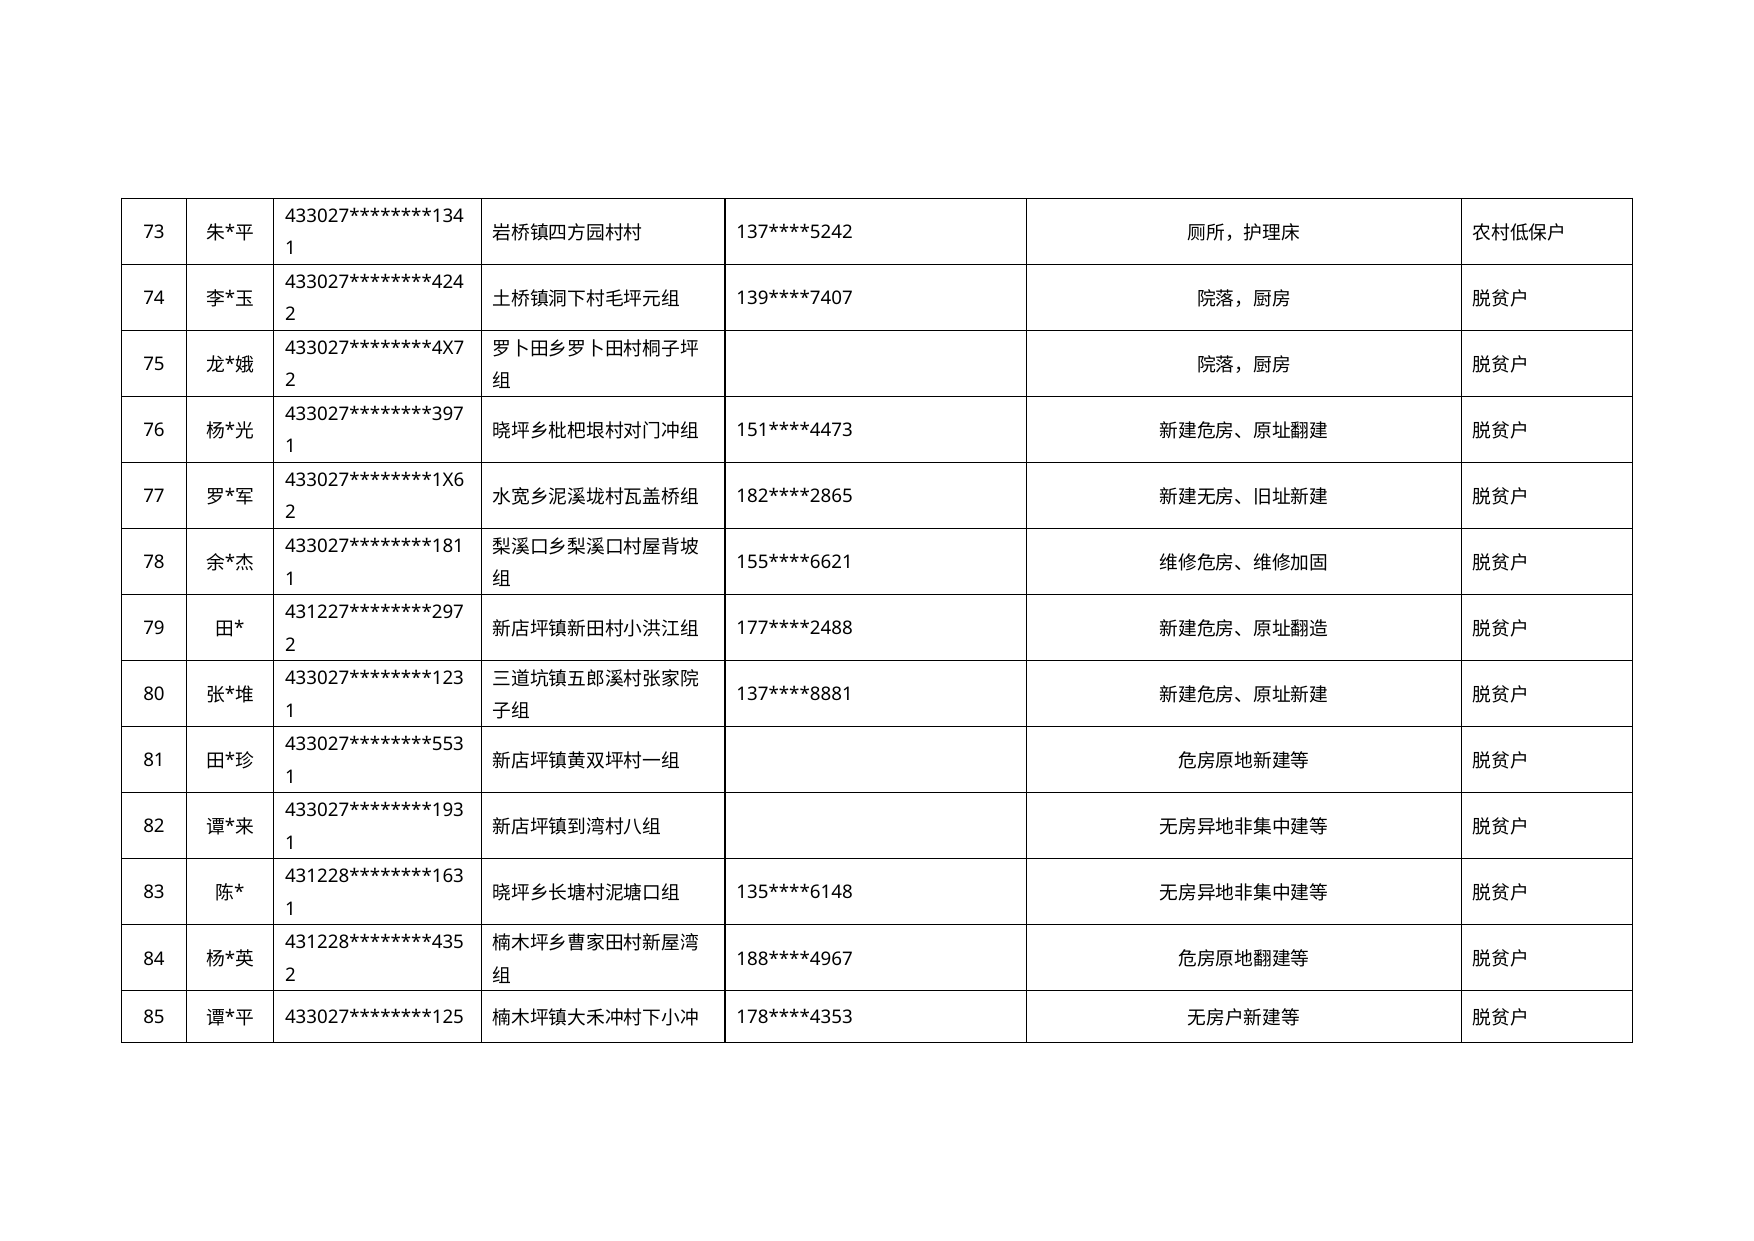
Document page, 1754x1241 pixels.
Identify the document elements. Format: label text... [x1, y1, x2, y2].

table_cell 危房原地翻建等 [1027, 925, 1461, 990]
table_cell 脱贫户 [1462, 793, 1632, 858]
table_cell 张*堆 [187, 661, 273, 726]
table_cell 危房原地新建等 [1027, 727, 1461, 792]
table_cell 433027********1231 [274, 661, 481, 726]
table_cell 81 [122, 727, 186, 792]
table_cell 水宽乡泥溪垅村瓦盖桥组 [482, 463, 724, 528]
table_cell 无房异地非集中建等 [1027, 859, 1461, 924]
table_cell 188****4967 [726, 925, 1026, 990]
table_cell 新建危房、原址翻建 [1027, 397, 1461, 462]
table_cell 脱贫户 [1462, 991, 1632, 1042]
table_cell 田* [187, 595, 273, 660]
table_cell [726, 793, 1026, 858]
table_cell 76 [122, 397, 186, 462]
table_cell 岩桥镇四方园村村 [482, 199, 724, 264]
table_cell 晓坪乡枇杷垠村对门冲组 [482, 397, 724, 462]
table_cell 79 [122, 595, 186, 660]
table_cell 脱贫户 [1462, 925, 1632, 990]
table_cell 74 [122, 265, 186, 330]
table_cell 433027********4X72 [274, 331, 481, 396]
table_cell 433027********1252 [274, 991, 481, 1042]
table_cell 院落，厨房 [1027, 265, 1461, 330]
table_cell 杨*英 [187, 925, 273, 990]
table_cell 楠木坪镇大禾冲村下小冲组 [482, 991, 724, 1042]
table_cell 余*杰 [187, 529, 273, 594]
table_cell 脱贫户 [1462, 397, 1632, 462]
table_cell 433027********5531 [274, 727, 481, 792]
table_cell 新店坪镇到湾村八组 [482, 793, 724, 858]
table_cell [726, 727, 1026, 792]
table_cell 脱贫户 [1462, 727, 1632, 792]
table_cell 182****2865 [726, 463, 1026, 528]
table_cell 三道坑镇五郎溪村张家院子组 [482, 661, 724, 726]
table_cell 137****5242 [726, 199, 1026, 264]
table_cell [726, 331, 1026, 396]
table_cell 厕所，护理床 [1027, 199, 1461, 264]
table_cell 朱*平 [187, 199, 273, 264]
table_cell 无房异地非集中建等 [1027, 793, 1461, 858]
table_cell 77 [122, 463, 186, 528]
table_cell 脱贫户 [1462, 463, 1632, 528]
table_cell 脱贫户 [1462, 661, 1632, 726]
table_cell 83 [122, 859, 186, 924]
table_cell 155****6621 [726, 529, 1026, 594]
table_cell 177****2488 [726, 595, 1026, 660]
table_cell 137****8881 [726, 661, 1026, 726]
table_cell 谭*平 [187, 991, 273, 1042]
table_cell 脱贫户 [1462, 265, 1632, 330]
table_cell 433027********1811 [274, 529, 481, 594]
table_cell 脱贫户 [1462, 595, 1632, 660]
table_cell 433027********3971 [274, 397, 481, 462]
table_cell 龙*娥 [187, 331, 273, 396]
table_cell 新店坪镇黄双坪村一组 [482, 727, 724, 792]
table_cell 脱贫户 [1462, 529, 1632, 594]
table_cell 新建危房、原址翻造 [1027, 595, 1461, 660]
table_cell 农村低保户 [1462, 199, 1632, 264]
table_cell 433027********4242 [274, 265, 481, 330]
table_cell 85 [122, 991, 186, 1042]
table_cell 139****7407 [726, 265, 1026, 330]
table_cell 431228********4352 [274, 925, 481, 990]
table_cell 田*珍 [187, 727, 273, 792]
table_cell 新店坪镇新田村小洪江组 [482, 595, 724, 660]
table_cell 谭*来 [187, 793, 273, 858]
table_cell 脱贫户 [1462, 859, 1632, 924]
table_cell 431227********2972 [274, 595, 481, 660]
table_cell 无房户新建等 [1027, 991, 1461, 1042]
table_cell 杨*光 [187, 397, 273, 462]
table_cell 433027********1X62 [274, 463, 481, 528]
table_cell 433027********1341 [274, 199, 481, 264]
table_cell 73 [122, 199, 186, 264]
table_cell 431228********1631 [274, 859, 481, 924]
table_cell 新建无房、旧址新建 [1027, 463, 1461, 528]
table_cell 433027********1931 [274, 793, 481, 858]
table_cell 楠木坪乡曹家田村新屋湾组 [482, 925, 724, 990]
table_cell 李*玉 [187, 265, 273, 330]
table_cell 维修危房、维修加固 [1027, 529, 1461, 594]
table_cell 罗卜田乡罗卜田村桐子坪组 [482, 331, 724, 396]
table_cell 新建危房、原址新建 [1027, 661, 1461, 726]
table_cell 75 [122, 331, 186, 396]
table_cell 82 [122, 793, 186, 858]
table_cell 陈* [187, 859, 273, 924]
table_cell 罗*军 [187, 463, 273, 528]
table_cell 脱贫户 [1462, 331, 1632, 396]
table_cell 晓坪乡长塘村泥塘口组 [482, 859, 724, 924]
table_cell 78 [122, 529, 186, 594]
table_cell 院落，厨房 [1027, 331, 1461, 396]
table_cell 178****4353 [726, 991, 1026, 1042]
table_cell 84 [122, 925, 186, 990]
table_cell 135****6148 [726, 859, 1026, 924]
table_cell 151****4473 [726, 397, 1026, 462]
table_cell 梨溪口乡梨溪口村屋背坡组 [482, 529, 724, 594]
table_cell 80 [122, 661, 186, 726]
table_cell 土桥镇洞下村毛坪元组 [482, 265, 724, 330]
